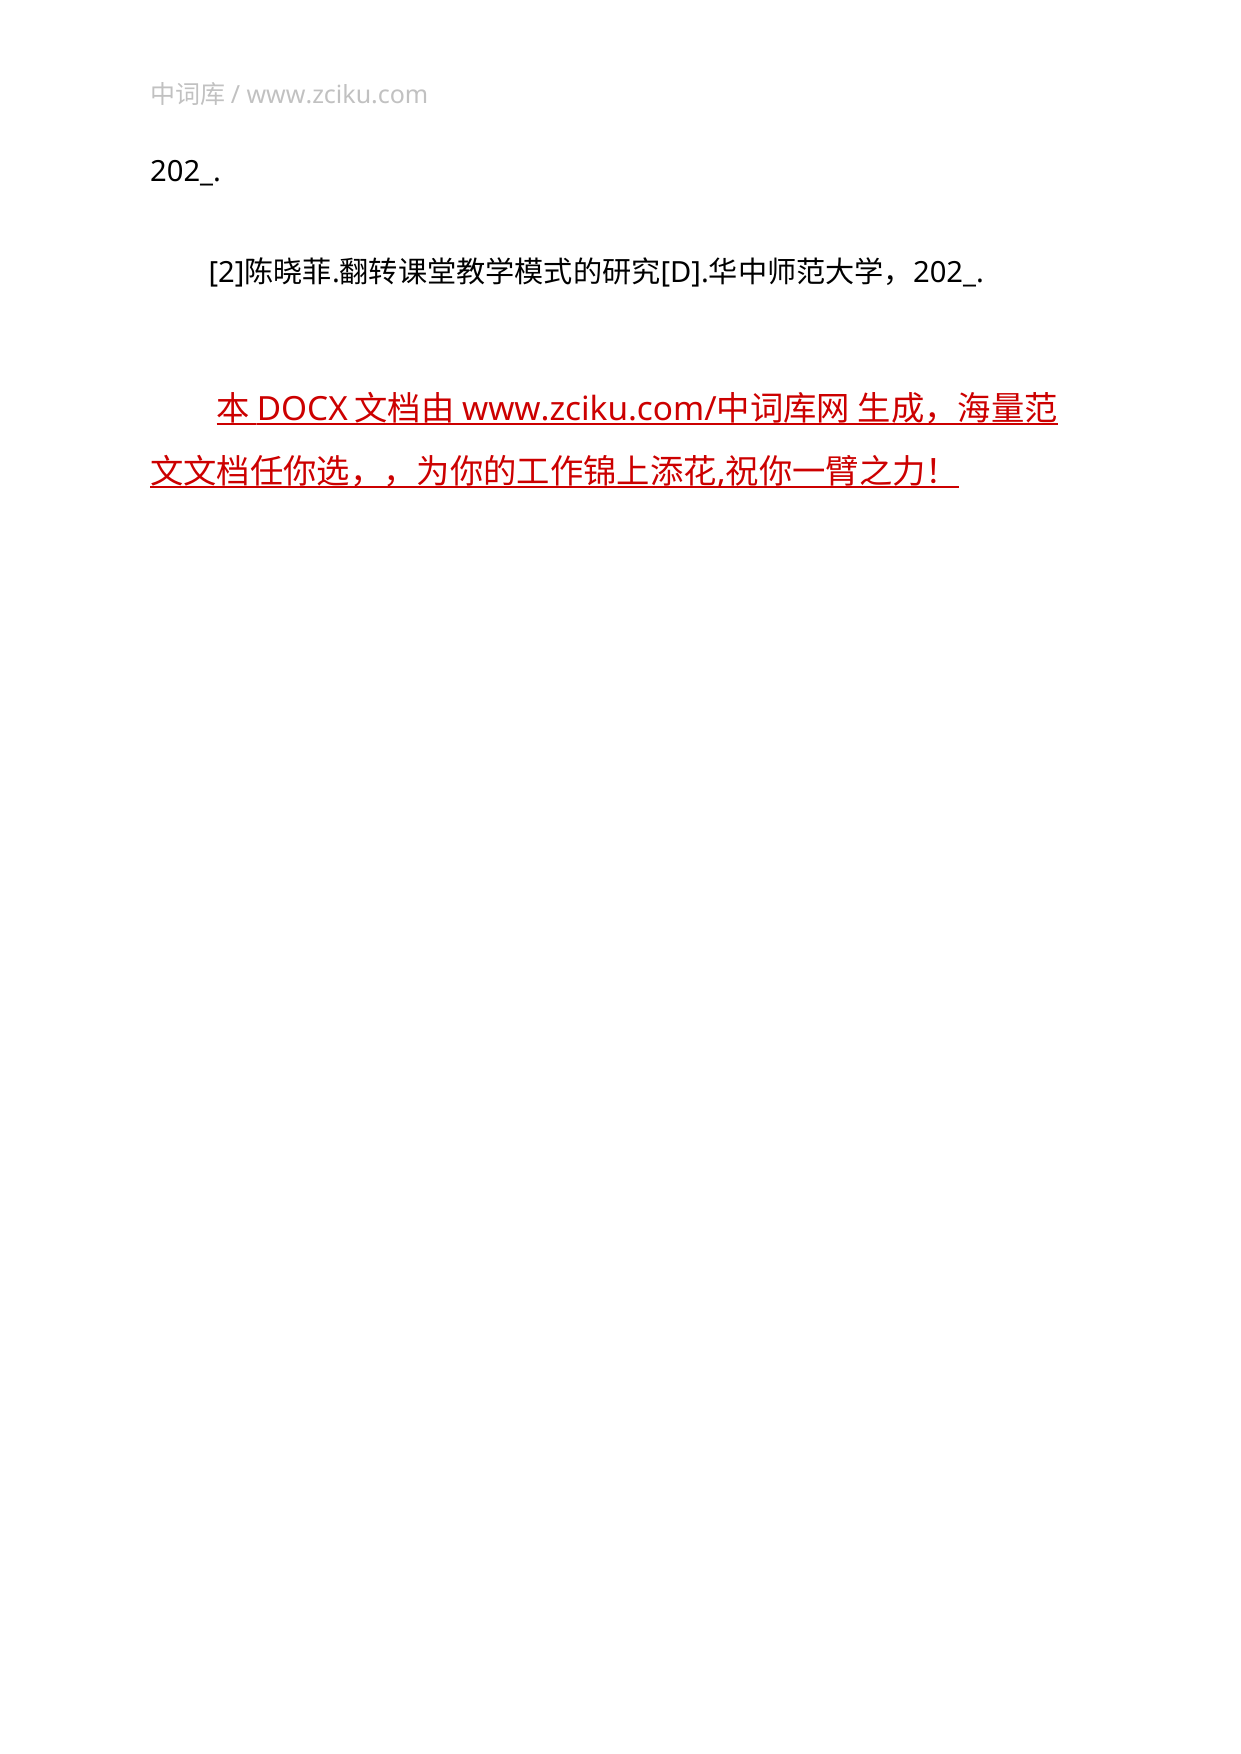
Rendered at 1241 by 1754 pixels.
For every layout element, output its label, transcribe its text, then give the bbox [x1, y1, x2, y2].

text 本DOCX文档由 www.zciku.com/中词库网 生成，海量范文文档任你选，，为你的工作锦上添花,祝你一臂之力！ [150, 382, 1090, 493]
text [2]陈晓菲.翻转课堂教学模式的研究[D].华中师范大学，202_. [150, 248, 1090, 291]
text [150, 150, 1090, 190]
